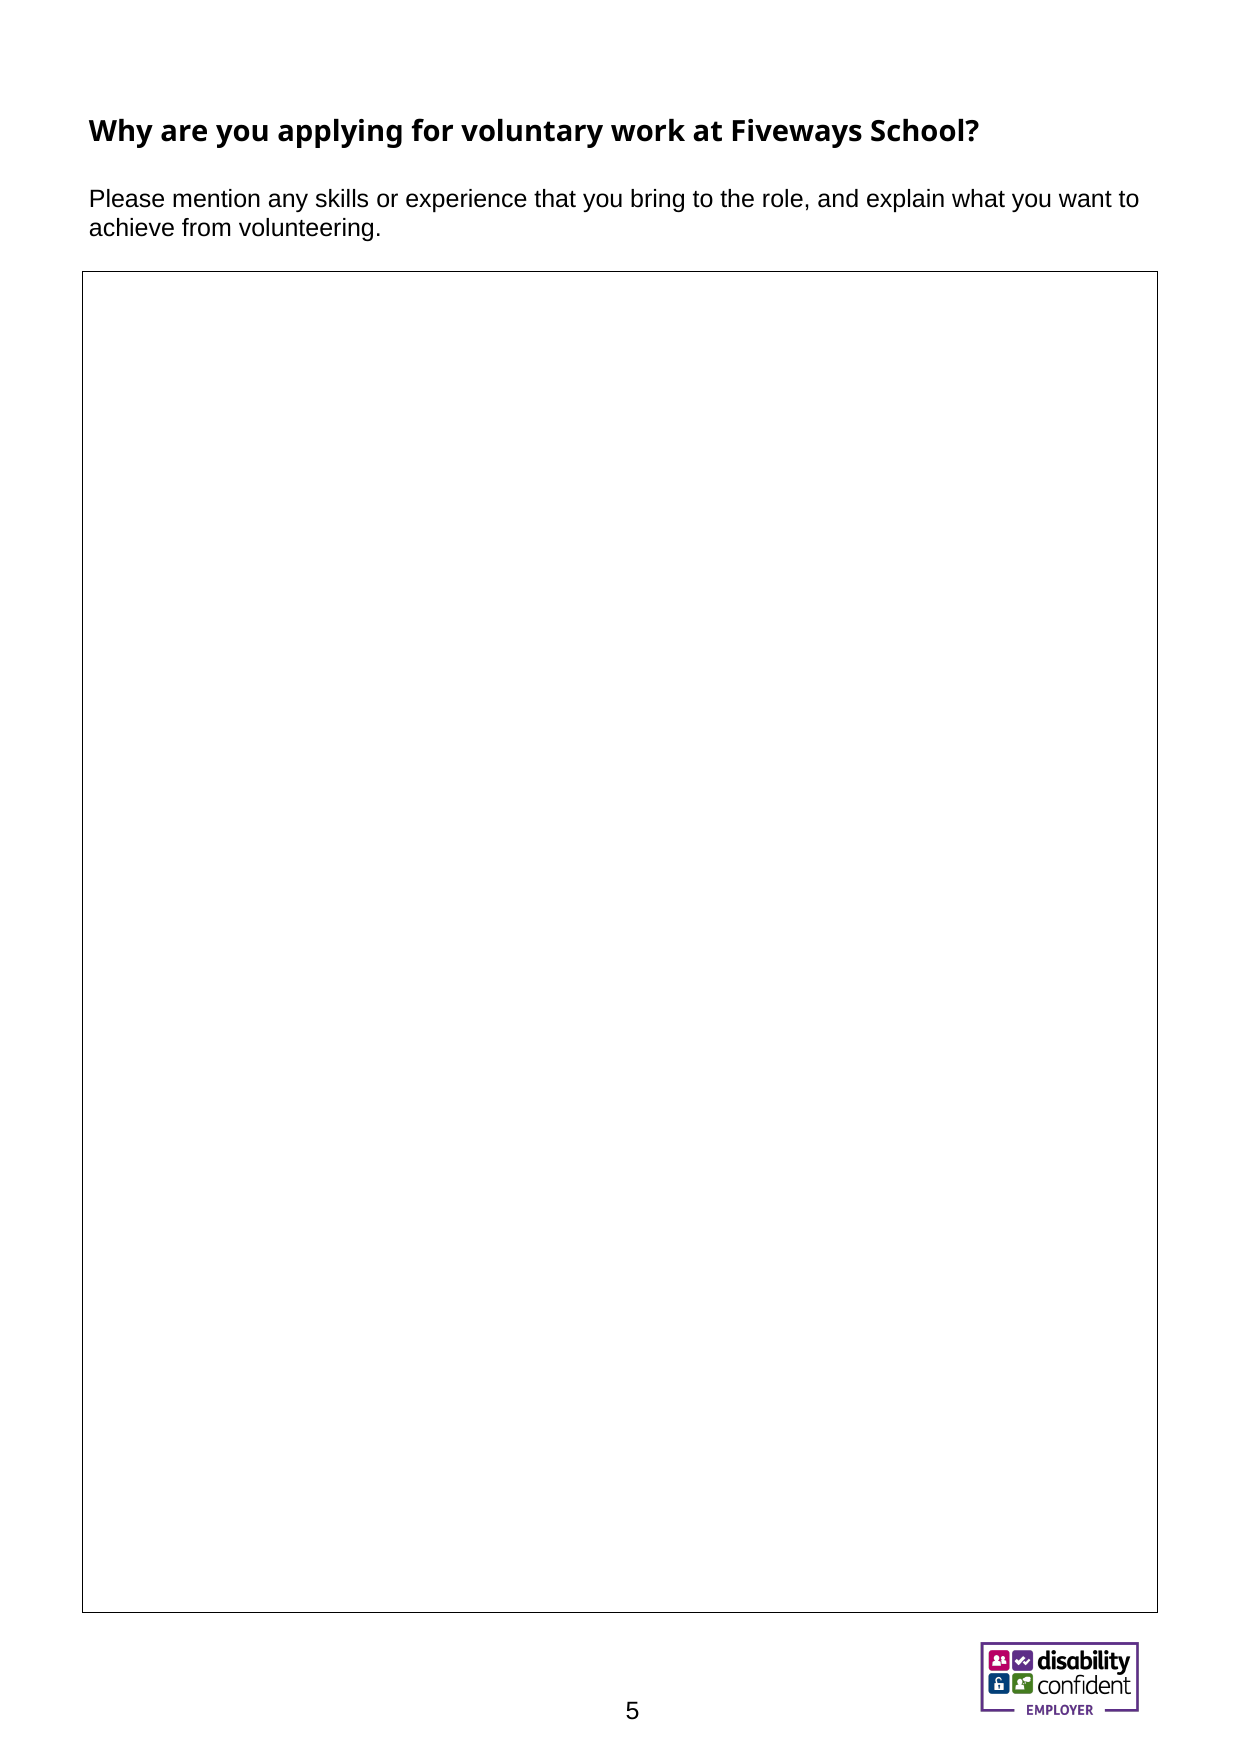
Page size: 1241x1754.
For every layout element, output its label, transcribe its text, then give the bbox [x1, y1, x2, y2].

subtitle Why are you applying for voluntary work at Fiveways School? [89, 110, 1152, 149]
table_header [83, 272, 1157, 1612]
picture [980, 1642, 1139, 1719]
text Please mention any skills or experience that you bring to the role, and explain what you want to achieve from volunteering. [89, 184, 1152, 242]
